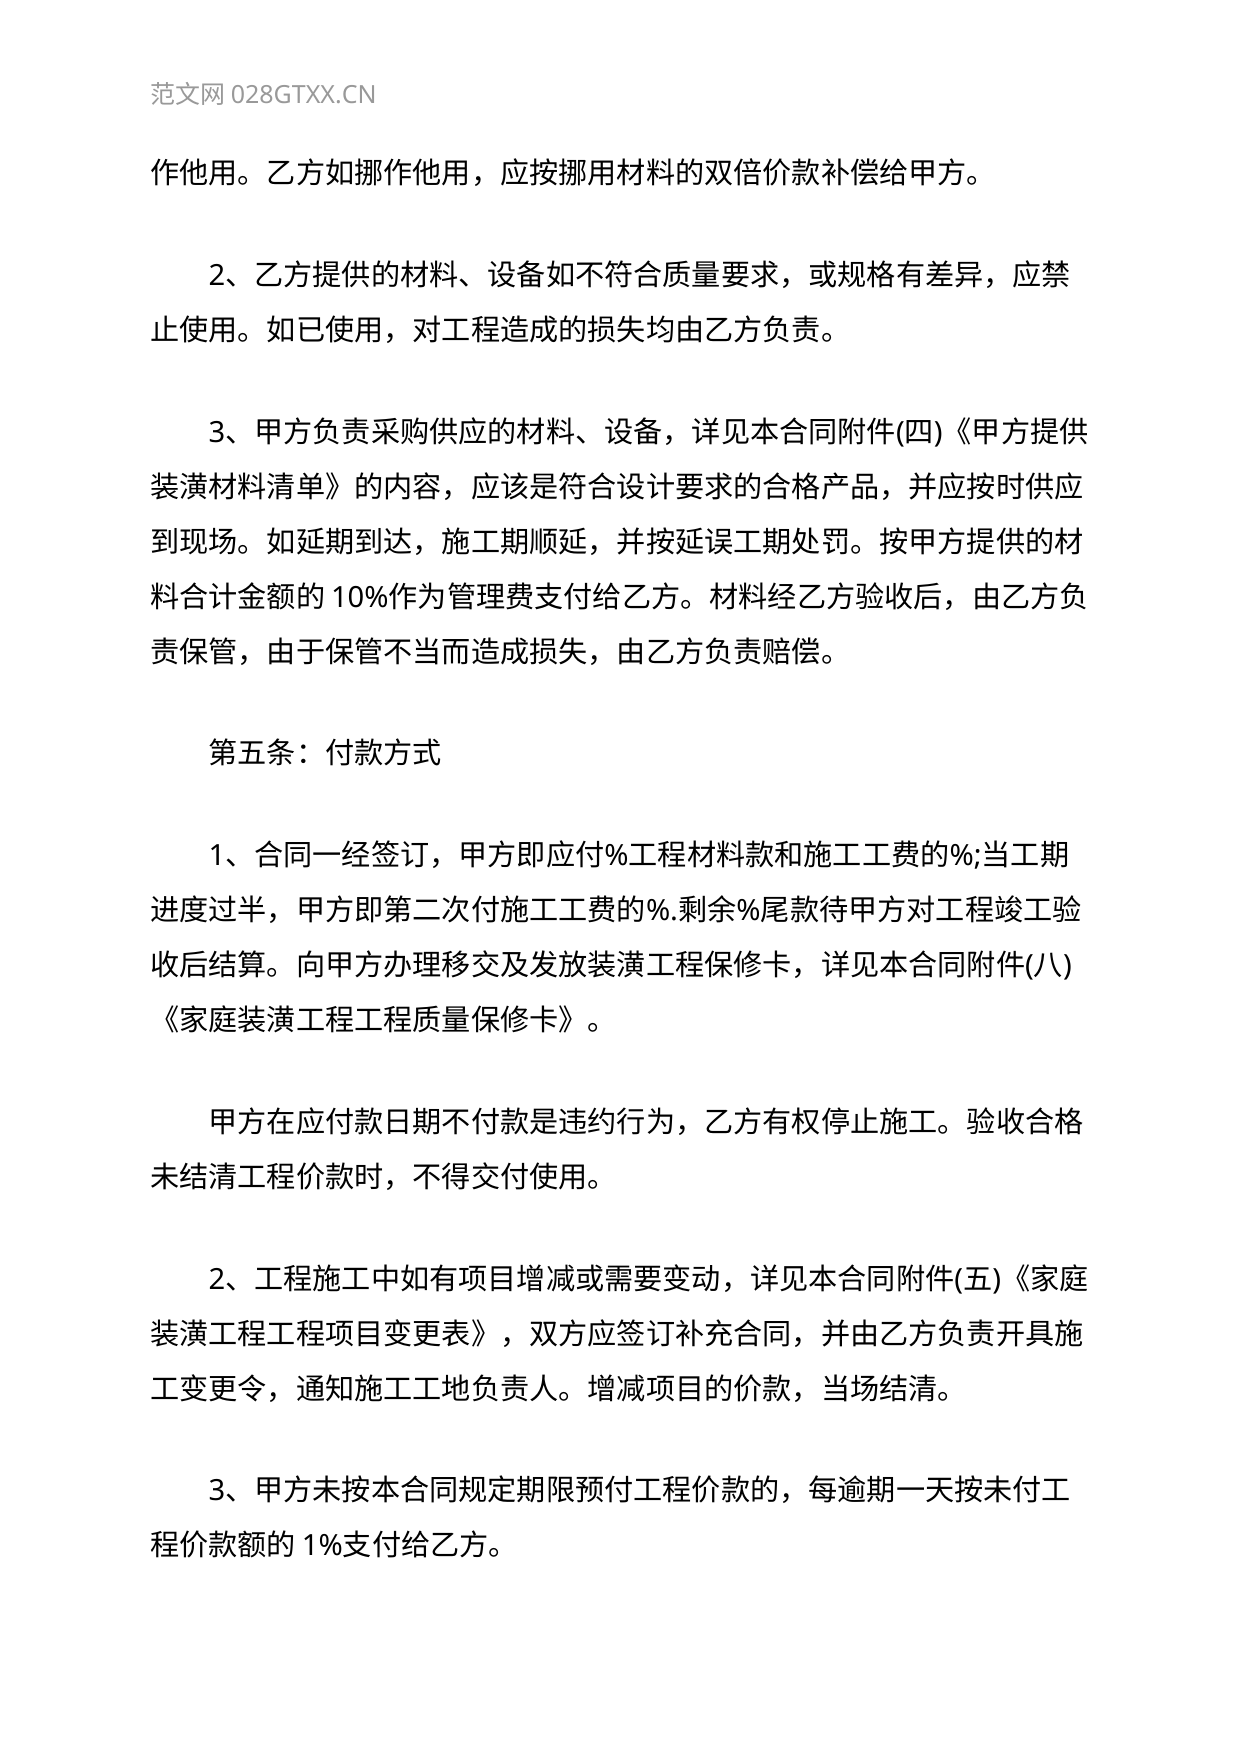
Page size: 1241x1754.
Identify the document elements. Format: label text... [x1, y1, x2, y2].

text 3、甲方未按本合同规定期限预付工程价款的，每逾期一天按未付工程价款额的1%支付给乙方。 [150, 1467, 1090, 1564]
text 甲方在应付款日期不付款是违约行为，乙方有权停止施工。验收合格未结清工程价款时，不得交付使用。 [150, 1099, 1090, 1196]
text 2、乙方提供的材料、设备如不符合质量要求，或规格有差异，应禁止使用。如已使用，对工程造成的损失均由乙方负责。 [150, 252, 1090, 349]
text 第五条：付款方式 [150, 730, 1090, 772]
text 1、合同一经签订，甲方即应付%工程材料款和施工工费的%;当工期进度过半，甲方即第二次付施工工费的%.剩余%尾款待甲方对工程竣工验收后结算。向甲方办理移交及发放装潢工程保修卡，详见本合同附件(八)《家庭装潢工程工程质量保修卡》。 [150, 832, 1090, 1039]
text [150, 150, 1090, 192]
text 3、甲方负责采购供应的材料、设备，详见本合同附件(四)《甲方提供装潢材料清单》的内容，应该是符合设计要求的合格产品，并应按时供应到现场。如延期到达，施工期顺延，并按延误工期处罚。按甲方提供的材料合计金额的10%作为管理费支付给乙方。材料经乙方验收后，由乙方负责保管，由于保管不当而造成损失，由乙方负责赔偿。 [150, 408, 1090, 671]
text 2、工程施工中如有项目增减或需要变动，详见本合同附件(五)《家庭装潢工程工程项目变更表》，双方应签订补充合同，并由乙方负责开具施工变更令，通知施工工地负责人。增减项目的价款，当场结清。 [150, 1255, 1090, 1407]
